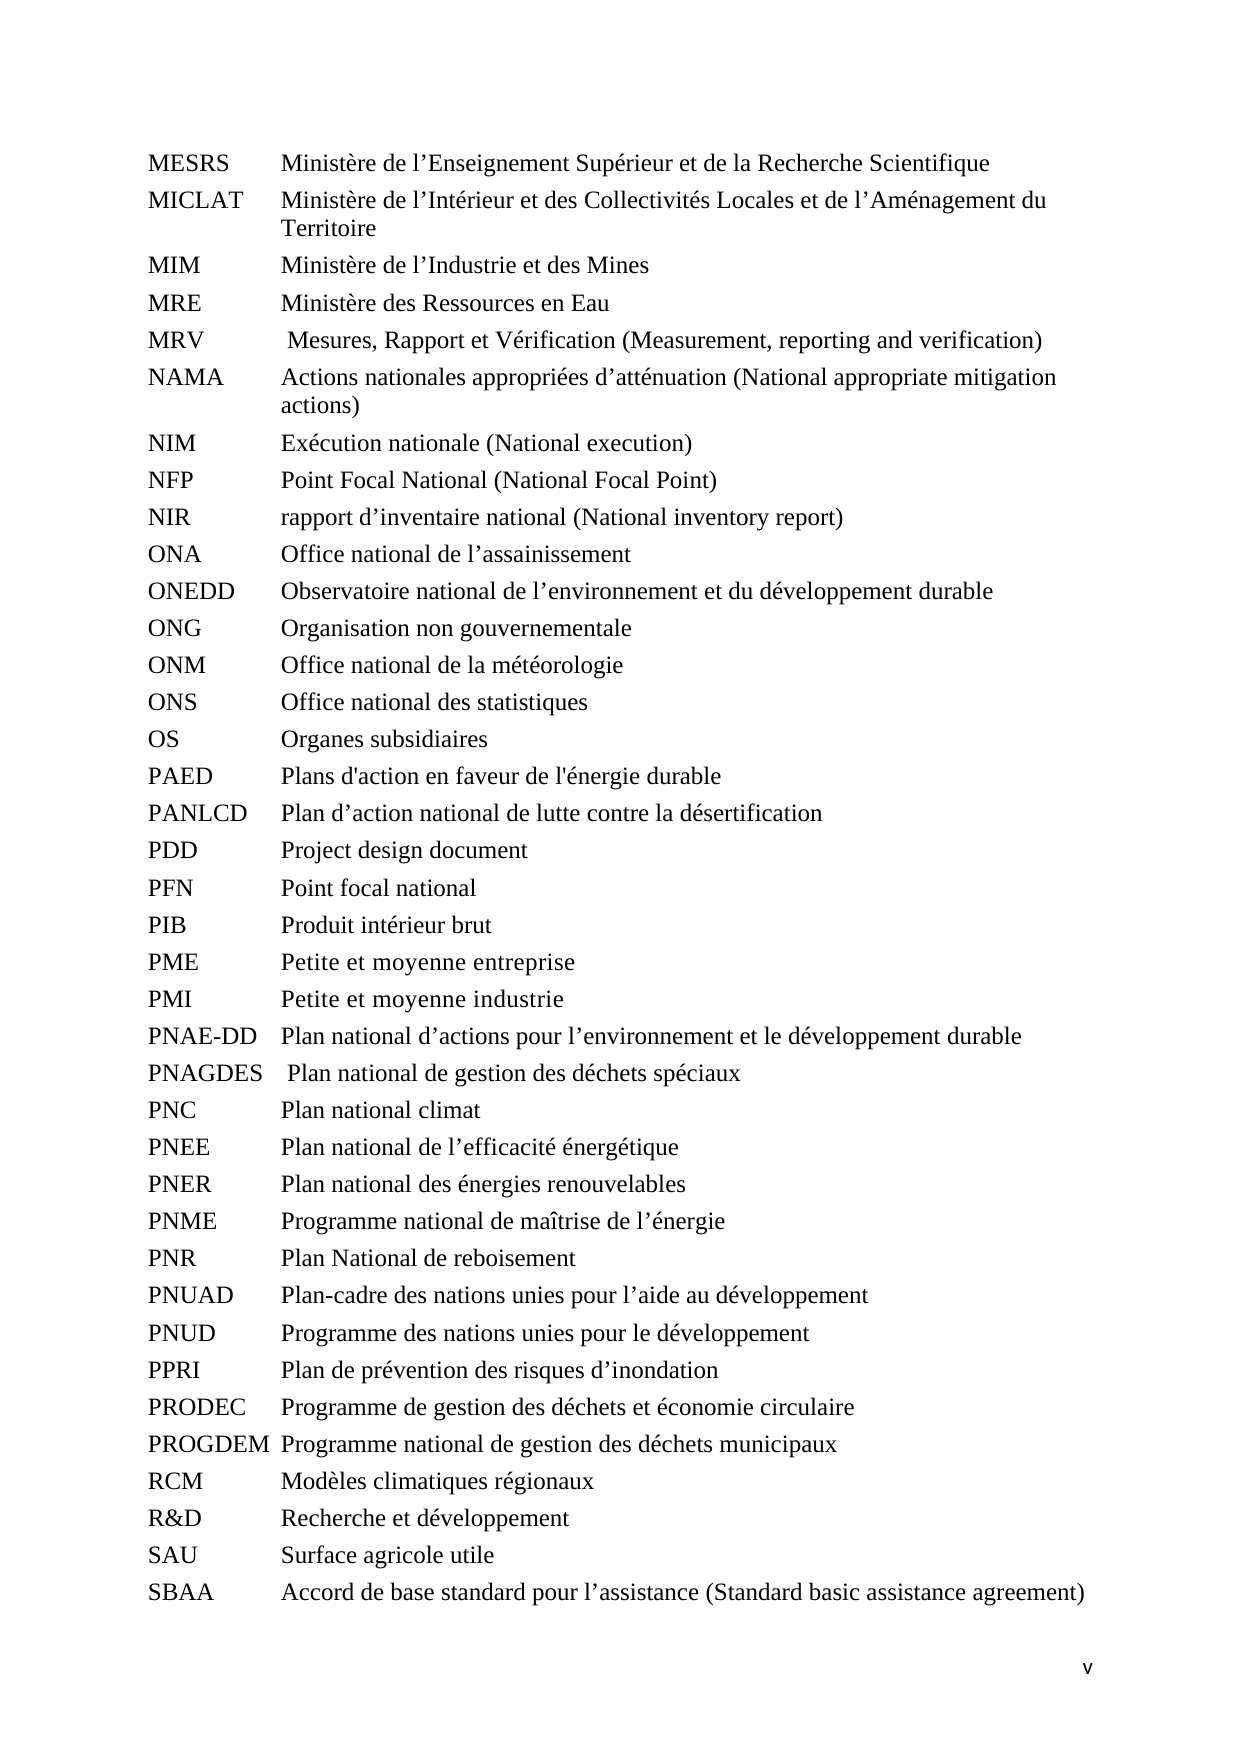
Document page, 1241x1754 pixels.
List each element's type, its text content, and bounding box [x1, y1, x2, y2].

text PNER Plan national des énergies renouvelables [148, 1169, 1093, 1198]
text ONM Office national de la météorologie [148, 650, 1093, 679]
text MICLAT Ministère de l’Intérieur et des Collectivités Locales et de l’Aménagement du Territoire [148, 185, 1093, 242]
text MRE Ministère des Ressources en Eau [148, 288, 1093, 316]
text R&D Recherche et développement [148, 1503, 1093, 1532]
text PNAE-DD Plan national d’actions pour l’environnement et le développement durable [148, 1021, 1093, 1050]
text PIB Produit intérieur brut [148, 910, 1093, 938]
text PNEE Plan national de l’efficacité énergétique [148, 1132, 1093, 1161]
text PME Petite et moyenne entreprise [148, 947, 1093, 976]
text ONEDD Observatoire national de l’environnement et du développement durable [148, 576, 1093, 605]
text NFP Point Focal National (National Focal Point) [148, 465, 1093, 493]
text PPRI Plan de prévention des risques d’inondation [148, 1355, 1093, 1383]
text MRV Mesures, Rapport et Vérification (Measurement, reporting and verification) [148, 325, 1093, 353]
text PMI Petite et moyenne industrie [148, 984, 1093, 1013]
text MIM Ministère de l’Industrie et des Mines [148, 251, 1093, 279]
text PNC Plan national climat [148, 1095, 1093, 1124]
text PAED Plans d'action en faveur de l'énergie durable [148, 761, 1093, 790]
text NIR rapport d’inventaire national (National inventory report) [148, 502, 1093, 531]
text PNUAD Plan-cadre des nations unies pour l’aide au développement [148, 1281, 1093, 1309]
text ONS Office national des statistiques [148, 687, 1093, 716]
text PROGDEM Programme national de gestion des déchets municipaux [148, 1429, 1093, 1458]
text PNUD Programme des nations unies pour le développement [148, 1318, 1093, 1346]
text PNME Programme national de maîtrise de l’énergie [148, 1206, 1093, 1235]
text PFN Point focal national [148, 873, 1093, 901]
text SBAA Accord de base standard pour l’assistance (Standard basic assistance agreement) [148, 1577, 1093, 1606]
text MESRS Ministère de l’Enseignement Supérieur et de la Recherche Scientifique [148, 148, 1093, 176]
text PDD Project design document [148, 836, 1093, 864]
text ONA Office national de l’assainissement [148, 539, 1093, 568]
text SAU Surface agricole utile [148, 1540, 1093, 1569]
text PRODEC Programme de gestion des déchets et économie circulaire [148, 1392, 1093, 1421]
text PANLCD Plan d’action national de lutte contre la désertification [148, 798, 1093, 827]
text NAMA Actions nationales appropriées d’atténuation (National appropriate mitigation actions) [148, 362, 1137, 419]
text PNAGDES Plan national de gestion des déchets spéciaux [148, 1058, 1093, 1087]
text RCM Modèles climatiques régionaux [148, 1466, 1093, 1495]
text OS Organes subsidiaires [148, 724, 1093, 753]
text PNR Plan National de reboisement [148, 1243, 1093, 1272]
text ONG Organisation non gouvernementale [148, 613, 1093, 642]
text NIM Exécution nationale (National execution) [148, 428, 1093, 456]
